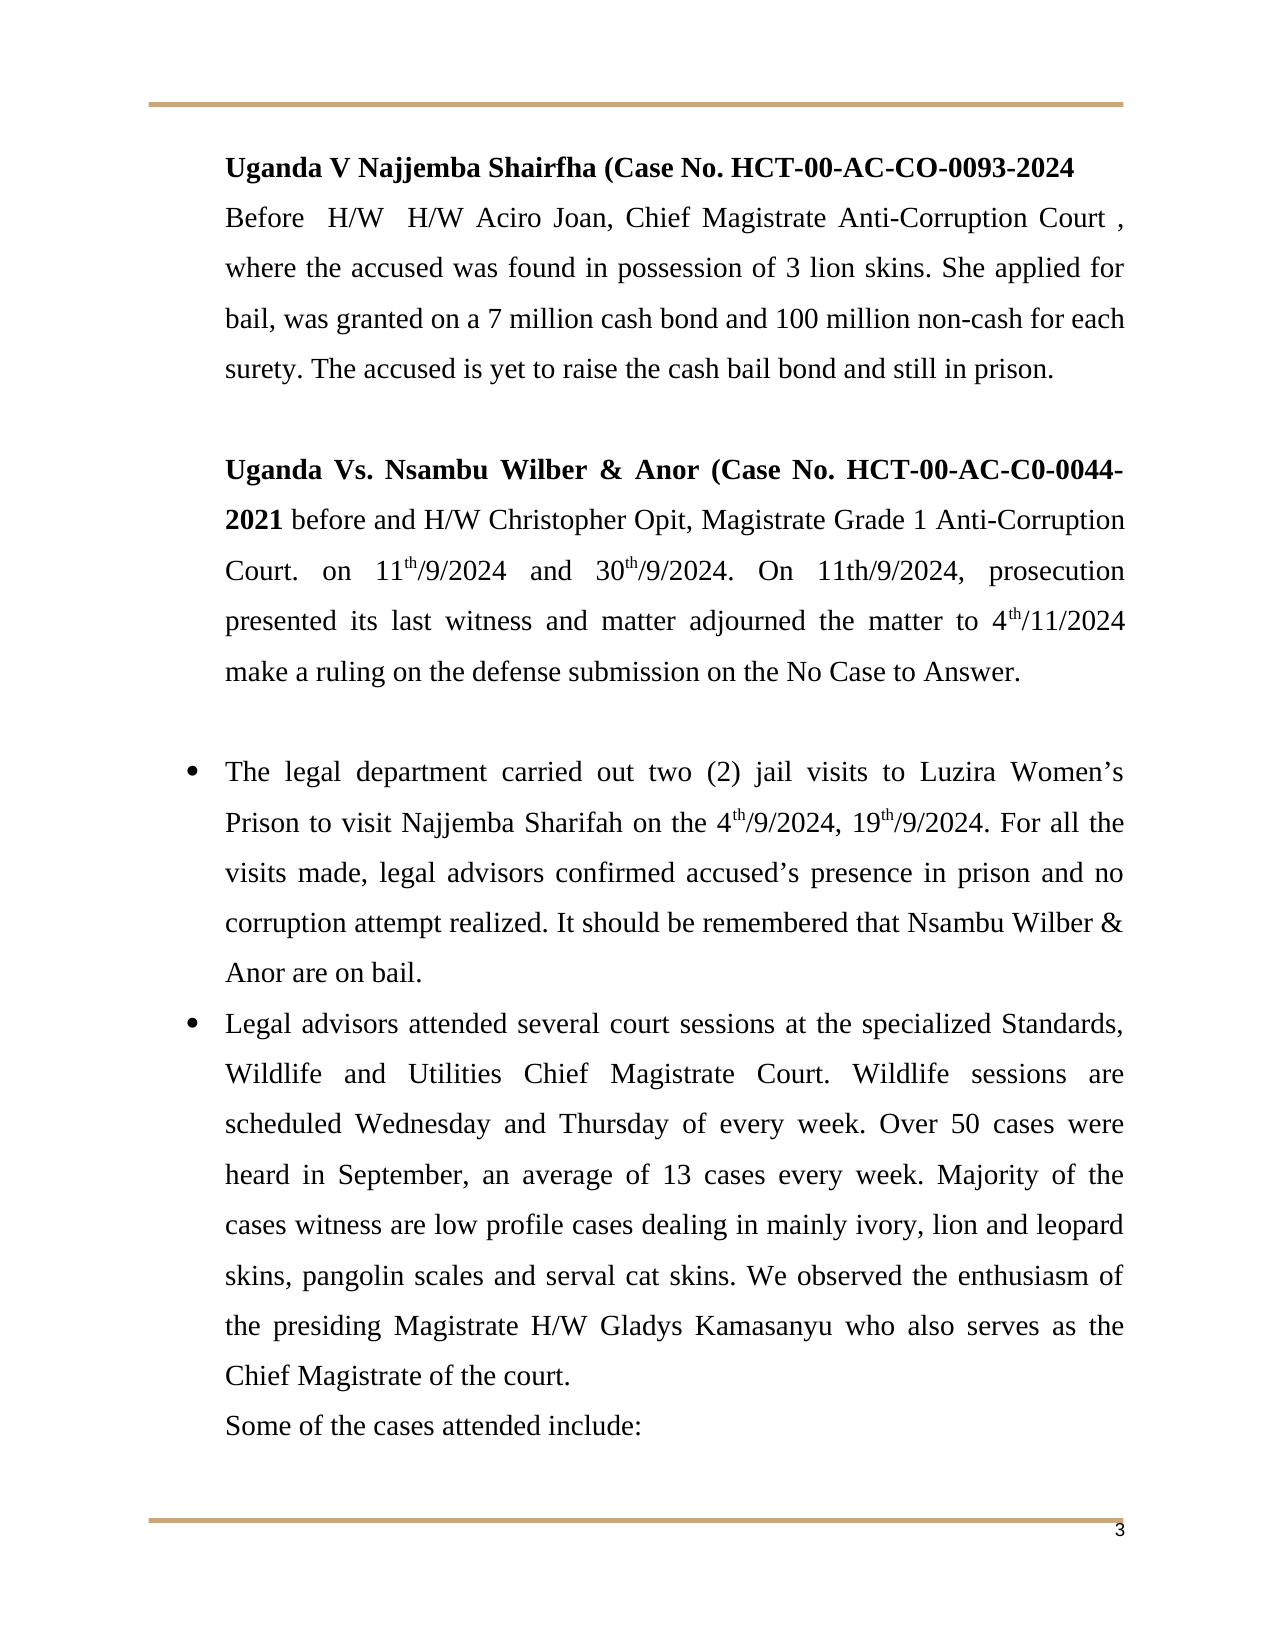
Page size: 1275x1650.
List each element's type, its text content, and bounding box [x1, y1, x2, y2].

list Some of the cases attended include: [225, 1408, 1125, 1442]
list Uganda V Najjemba Shairfha (Case No. HCT-00-AC-CO-0093-2024 [225, 150, 1125, 183]
list Uganda Vs. Nsambu Wilber & Anor (Case No. HCT-00-AC-C0-0044-2021 before and H/W Christopher Opit, Magistrate Grade 1 Anti-Corruption Court. on 11th/9/2024 and 30th/9/2024. On 11th/9/2024, prosecution presented its last witness and matter adjourned the matter to 4th/11/2024 make a ruling on the defense submission on the No Case to Answer. [225, 452, 1125, 687]
list The legal department carried out two (2) jail visits to Luzira Women’s Prison to visit Najjemba Sharifah on the 4th/9/2024, 19th/9/2024. For all the visits made, legal advisors confirmed accused’s presence in prison and no corruption attempt realized. It should be remembered that Nsambu Wilber & Anor are on bail. [187, 754, 1125, 989]
list Legal advisors attended several court sessions at the specialized Standards, Wildlife and Utilities Chief Magistrate Court. Wildlife sessions are scheduled Wednesday and Thursday of every week. Over 50 cases were heard in September, an average of 13 cases every week. Majority of the cases witness are low profile cases dealing in mainly ivory, lion and leopard skins, pangolin scales and serval cat skins. We observed the enthusiasm of the presiding Magistrate H/W Gladys Kamasanyu who also serves as the Chief Magistrate of the court. [187, 1006, 1125, 1392]
list Before H/W H/W Aciro Joan, Chief Magistrate Anti-Corruption Court , where the accused was found in possession of 3 lion skins. She applied for bail, was granted on a 7 million cash bond and 100 million non-cash for each surety. The accused is yet to raise the cash bail bond and still in prison. [225, 200, 1125, 385]
picture [148, 102, 1124, 107]
picture [148, 1518, 1124, 1523]
